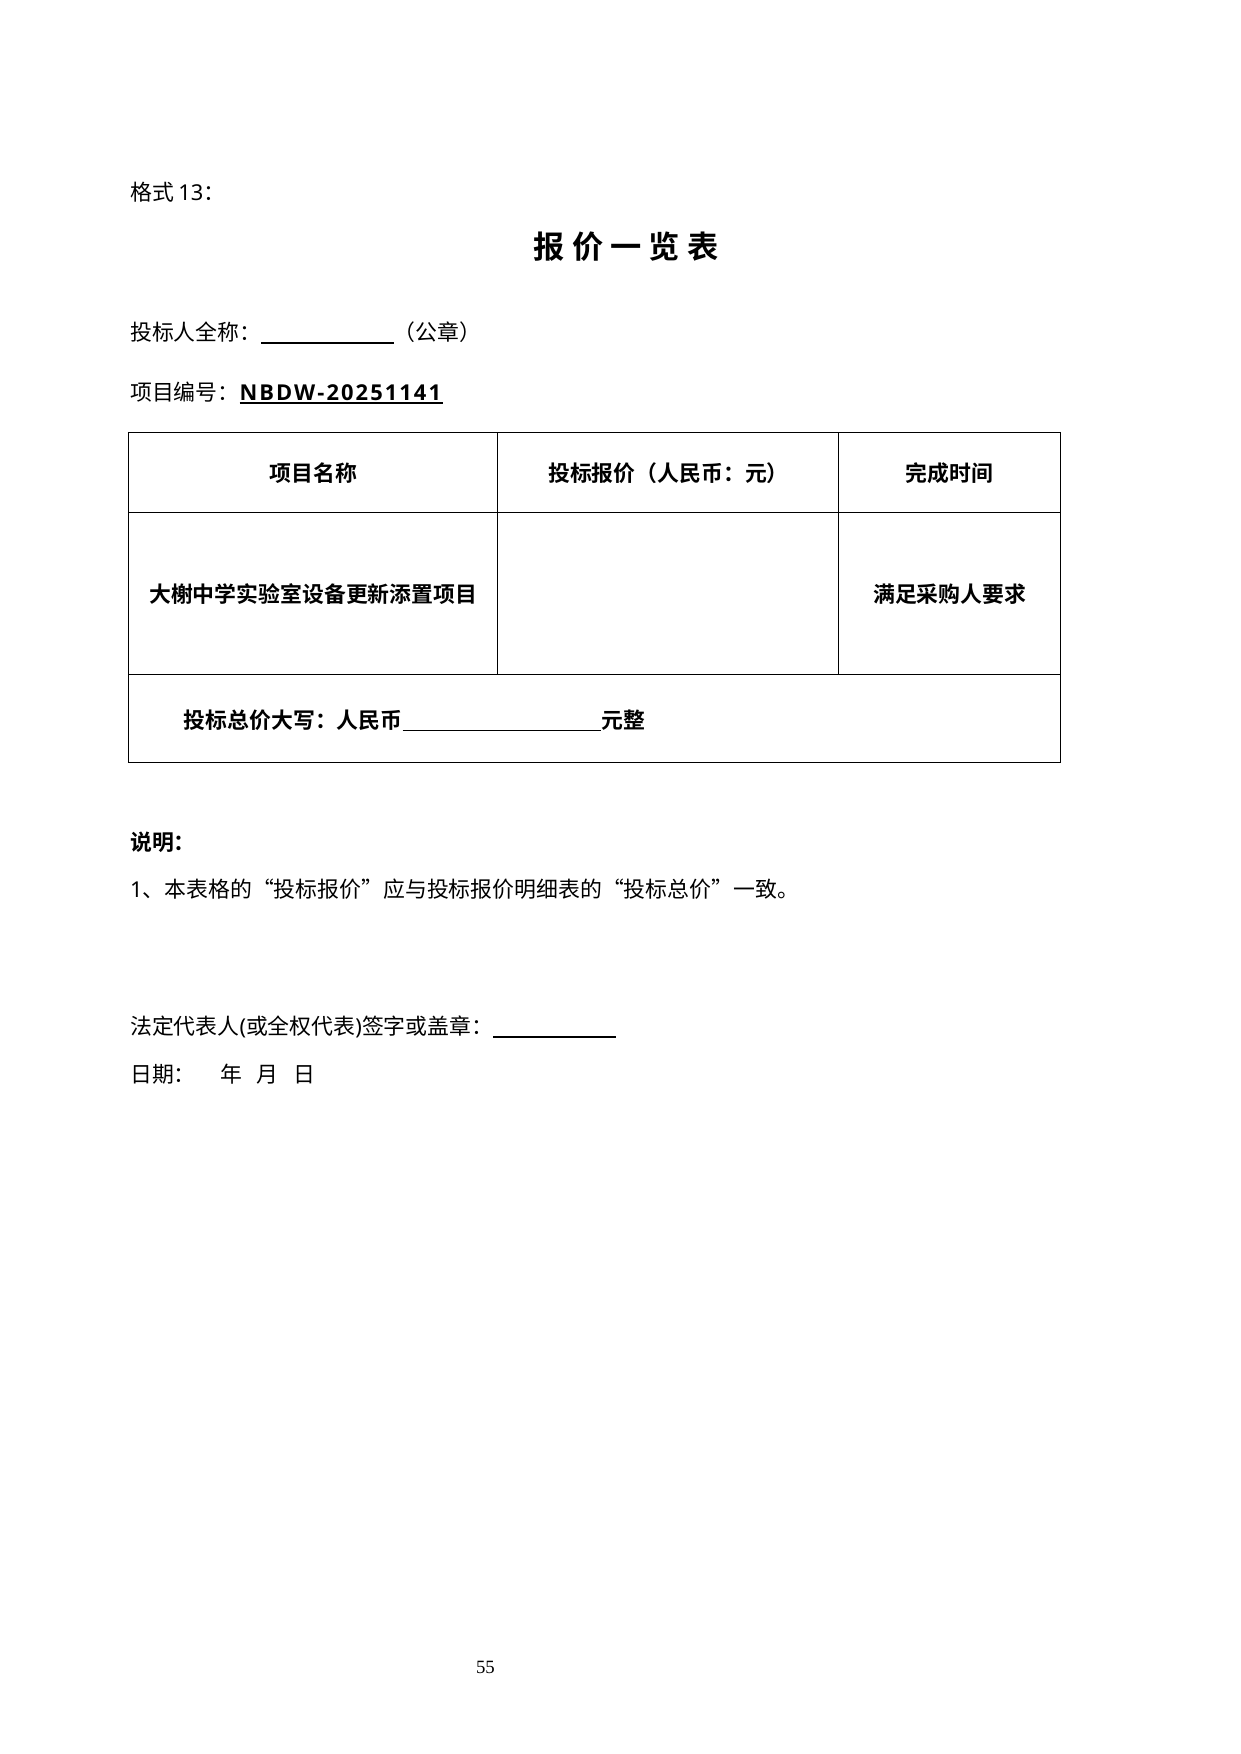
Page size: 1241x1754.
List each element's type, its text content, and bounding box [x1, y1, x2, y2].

table_header 投标报价（人民币：元） [498, 433, 838, 512]
table_header 项目名称 [129, 433, 497, 512]
table_cell 满足采购人要求 [839, 513, 1060, 674]
text 法定代表人(或全权代表)签字或盖章： [130, 1009, 1122, 1041]
text 项目编号：NBDW-20251141 [130, 375, 1122, 407]
text 日期： 年 月 日 [130, 1057, 1122, 1088]
table_header 完成时间 [839, 433, 1060, 512]
text 报 价 一 览 表 [130, 222, 1122, 267]
text 1、本表格的“投标报价”应与投标报价明细表的“投标总价”一致。 [130, 872, 1122, 904]
table_cell 投标总价大写：人民币 元整 [129, 675, 1060, 762]
text 投标人全称： （公章） [130, 315, 1122, 347]
table_cell [498, 513, 838, 674]
table_cell 大榭中学实验室设备更新添置项目 [129, 513, 497, 674]
text 说明： [130, 824, 1122, 856]
text 格式13： [130, 174, 1122, 206]
